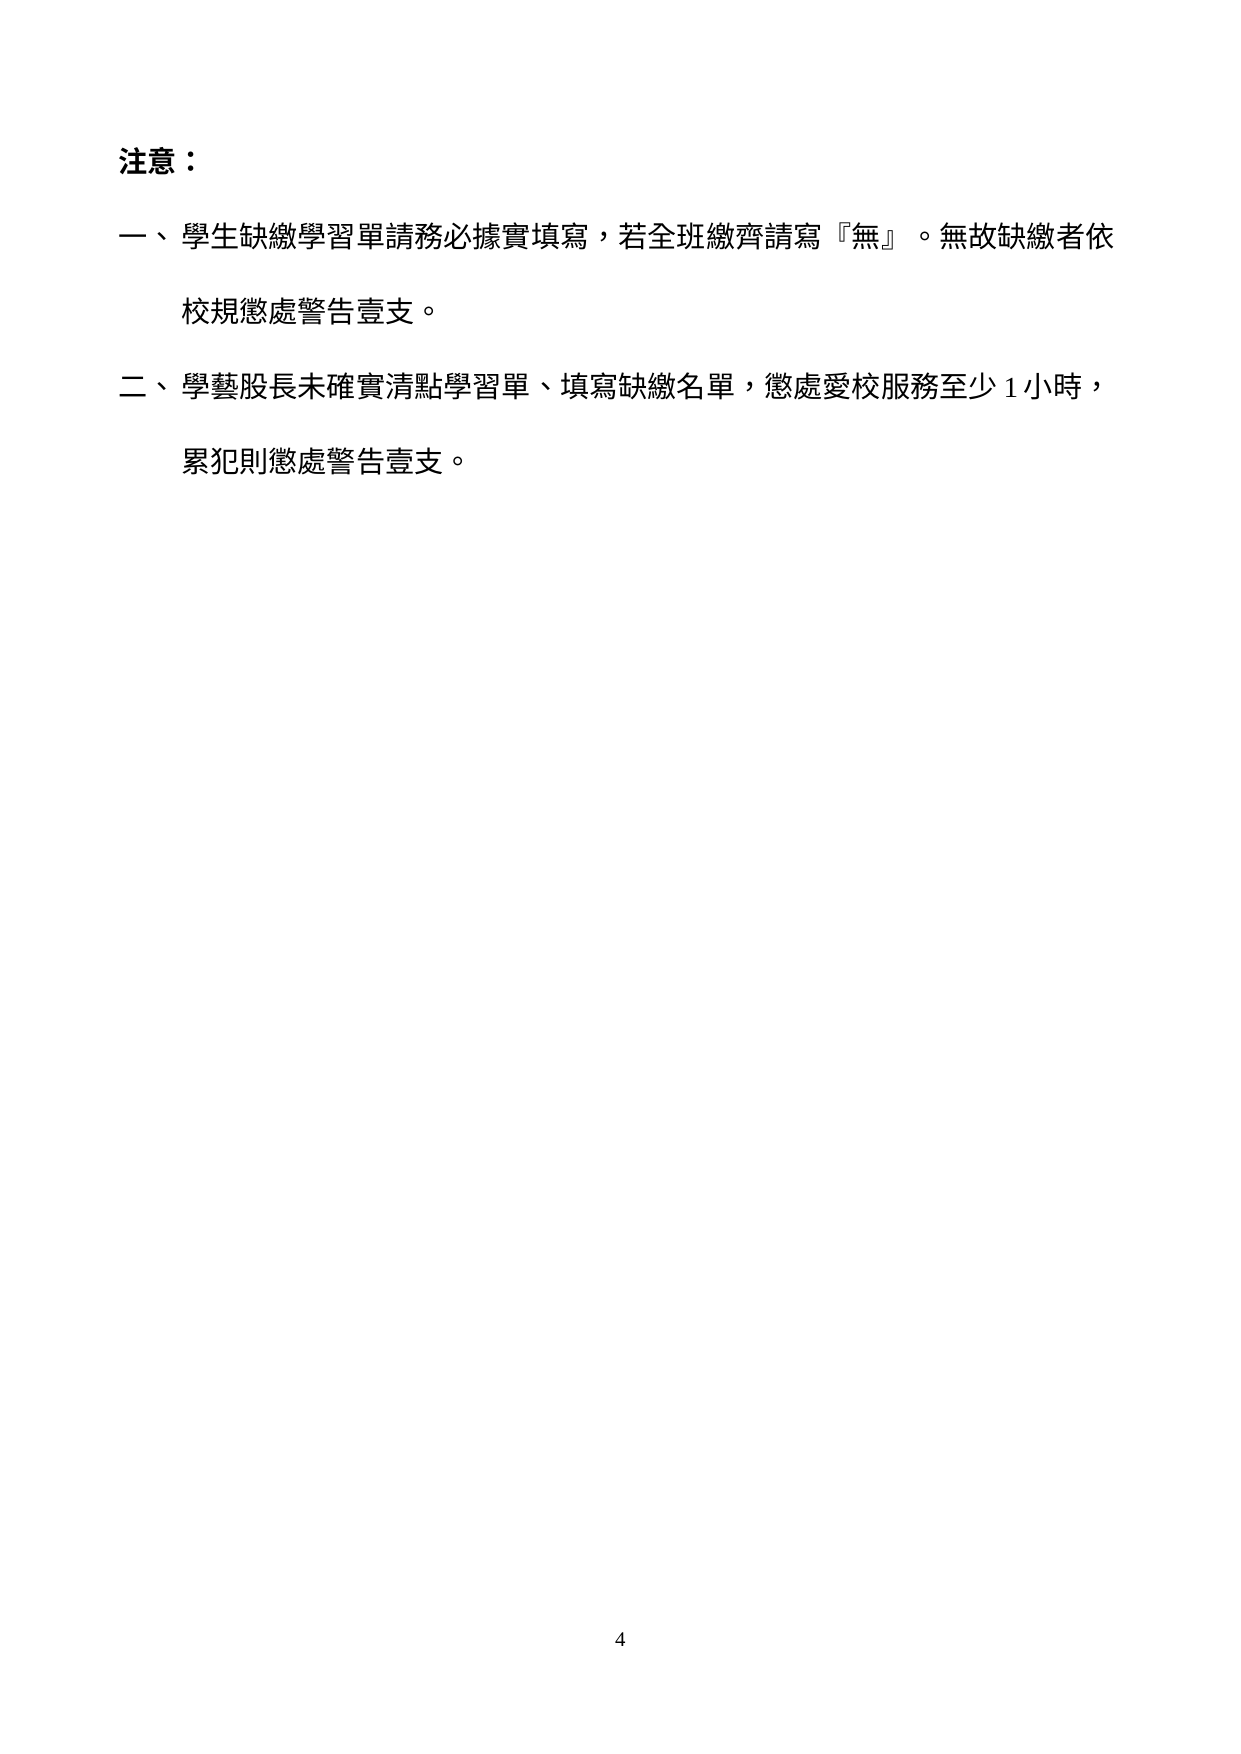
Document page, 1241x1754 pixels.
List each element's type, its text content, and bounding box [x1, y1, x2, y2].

text 注意： [118, 122, 1122, 197]
list 學藝股長未確實清點學習單、填寫缺繳名單，懲處愛校服務至少1小時，累犯則懲處警告壹支。 [118, 347, 1122, 497]
list 學生缺繳學習單請務必據實填寫，若全班繳齊請寫『無』。無故缺繳者依校規懲處警告壹支。 [118, 197, 1122, 347]
